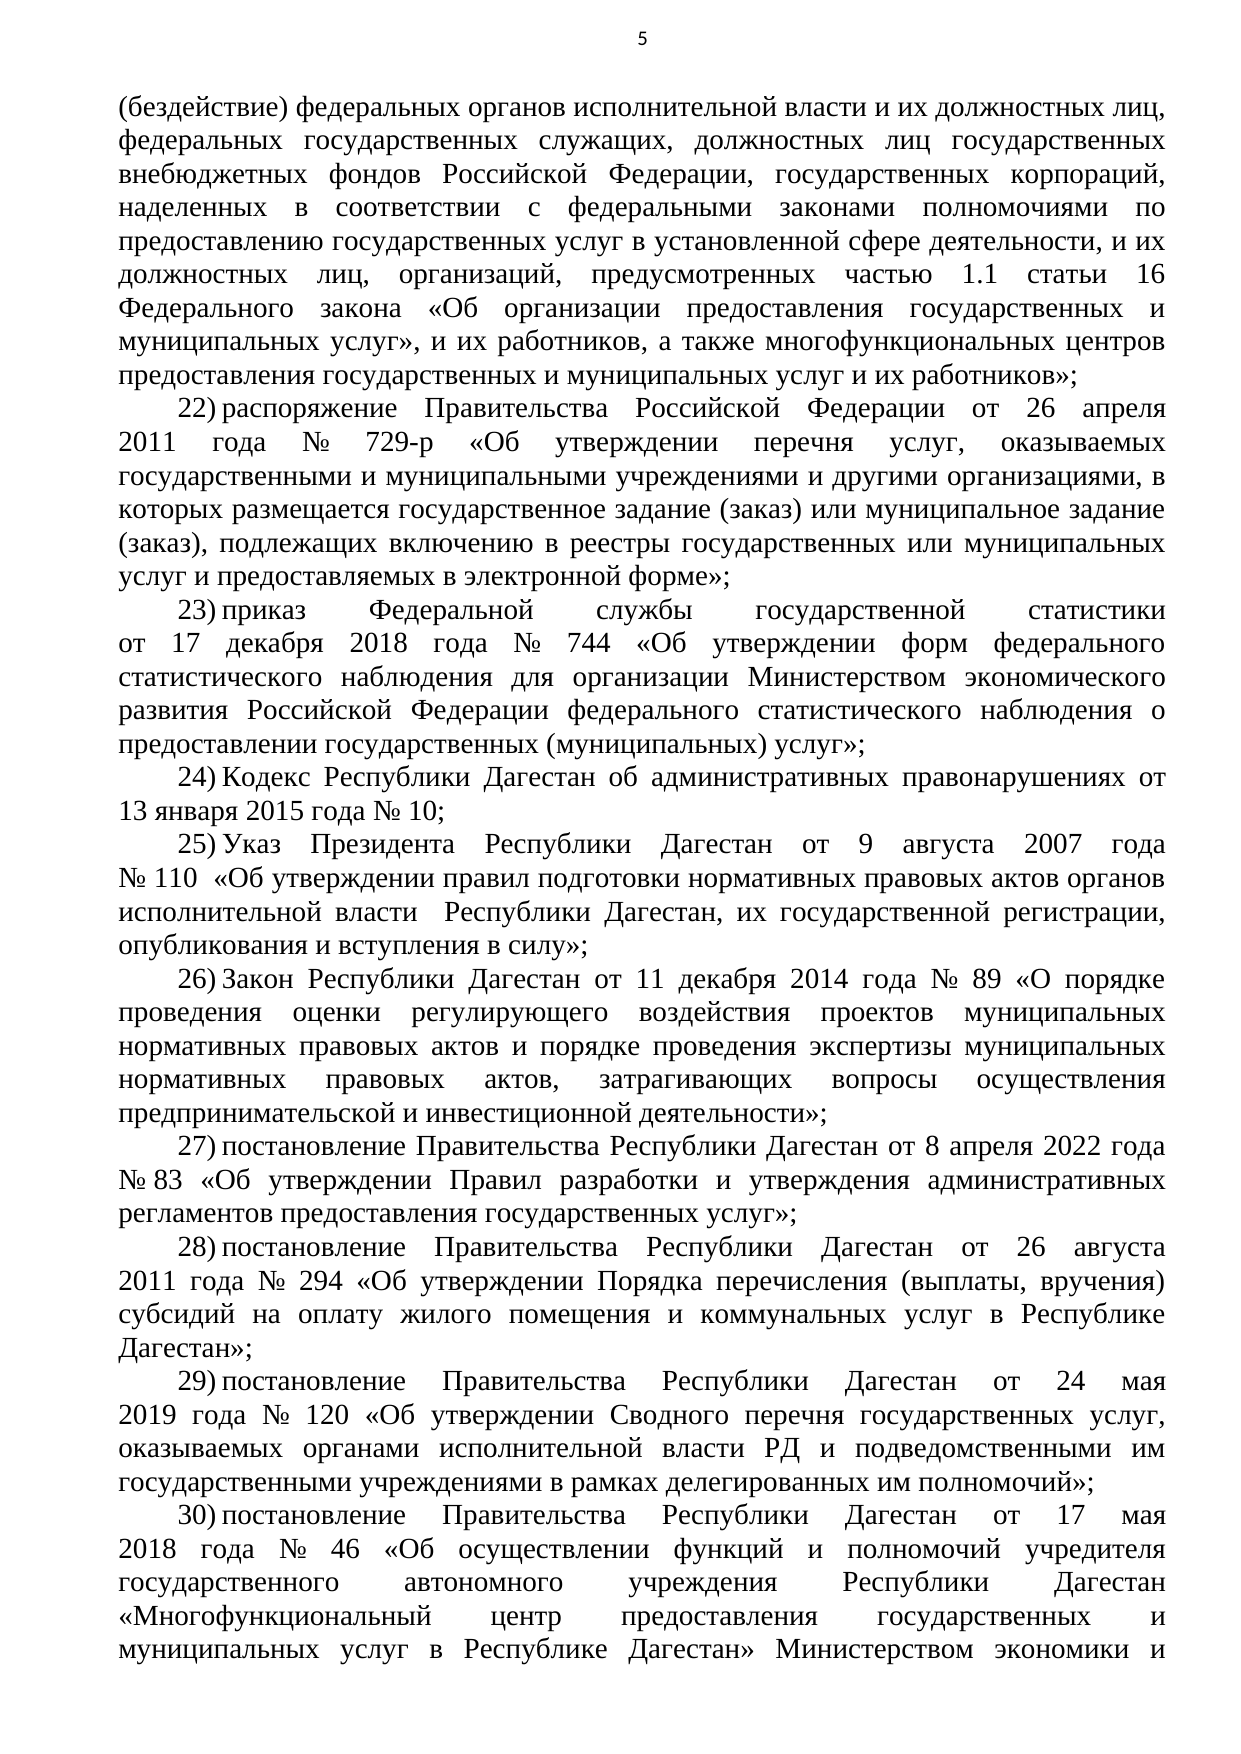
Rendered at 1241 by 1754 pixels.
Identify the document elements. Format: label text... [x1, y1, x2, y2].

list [118, 89, 1167, 391]
list приказ Федеральной службы государственной статистики от 17 декабря 2018 года № 744 «Об утверждении форм федерального статистического наблюдения для организации Министерством экономического развития Российской Федерации федерального статистического наблюдения о предоставлении государственных (муниципальных) услуг»; [118, 592, 1167, 759]
list Закон Республики Дагестан от 11 декабря 2014 года № 89 «О порядке проведения оценки регулирующего воздействия проектов муниципальных нормативных правовых актов и порядке проведения экспертизы муниципальных нормативных правовых актов, затрагивающих вопросы осуществления предпринимательской и инвестиционной деятельности»; [118, 961, 1167, 1128]
list постановление Правительства Республики Дагестан от 24 мая 2019 года № 120 «Об утверждении Сводного перечня государственных услуг, оказываемых органами исполнительной власти РД и подведомственными им государственными учреждениями в рамках делегированных им полномочий»; [118, 1363, 1167, 1497]
list постановление Правительства Республики Дагестан от 8 апреля 2022 года № 83 «Об утверждении Правил разработки и утверждения административных регламентов предоставления государственных услуг»; [118, 1128, 1167, 1229]
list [118, 1497, 1167, 1665]
list Кодекс Республики Дагестан об административных правонарушениях от 13 января 2015 года № 10; [118, 759, 1167, 827]
list Указ Президента Республики Дагестан от 9 августа 2007 года № 110 «Об утверждении правил подготовки нормативных правовых актов органов исполнительной власти Республики Дагестан, их государственной регистрации, опубликования и вступления в силу»; [118, 827, 1167, 961]
list распоряжение Правительства Российской Федерации от 26 апреля 2011 года № 729-р «Об утверждении перечня услуг, оказываемых государственными и муниципальными учреждениями и другими организациями, в которых размещается государственное задание (заказ) или муниципальное задание (заказ), подлежащих включению в реестры государственных или муниципальных услуг и предоставляемых в электронной форме»; [118, 391, 1167, 592]
list постановление Правительства Республики Дагестан от 26 августа 2011 года № 294 «Об утверждении Порядка перечисления (выплаты, вручения) субсидий на оплату жилого помещения и коммунальных услуг в Республике Дагестан»; [118, 1229, 1167, 1363]
